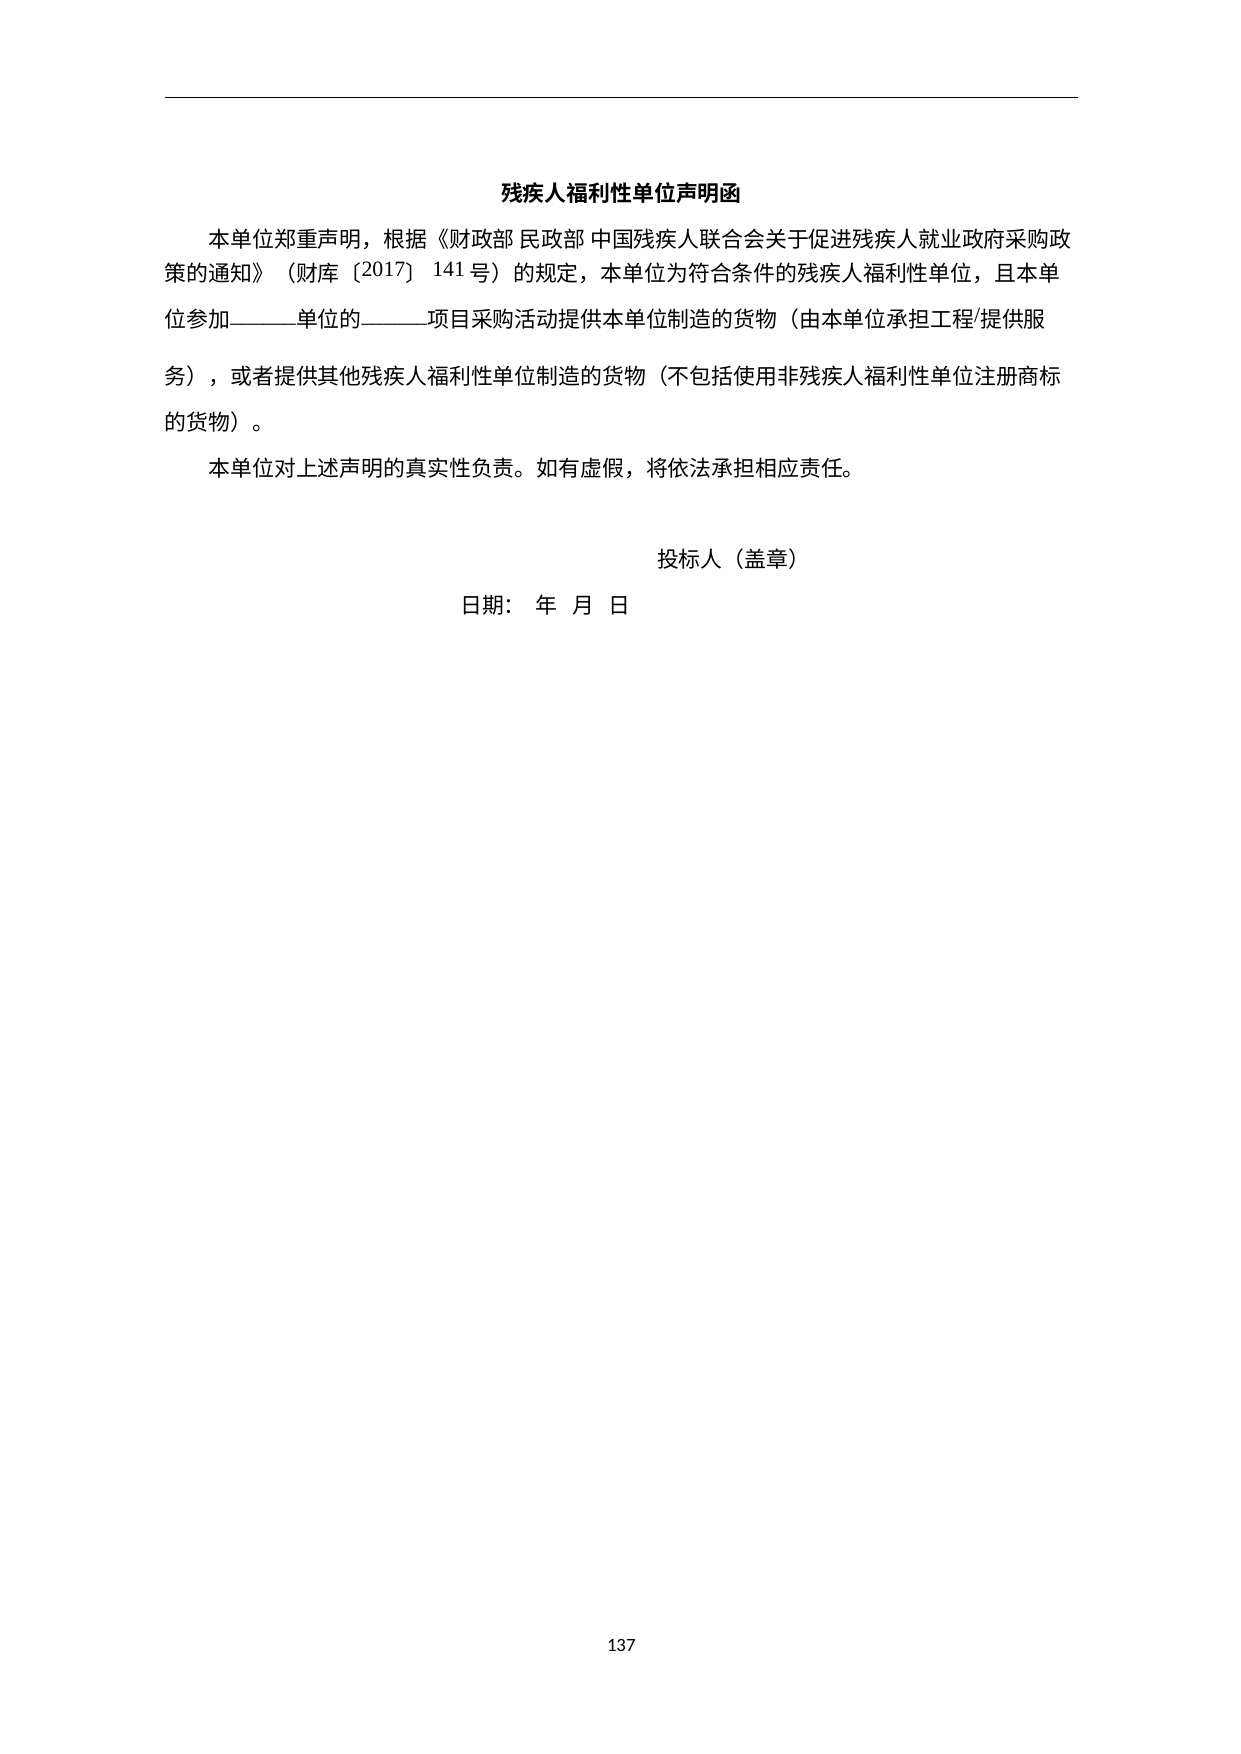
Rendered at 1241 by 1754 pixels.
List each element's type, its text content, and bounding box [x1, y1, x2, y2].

text 日期： 年 月 日 [208, 577, 1078, 623]
text 投标人（盖章） [164, 531, 1078, 577]
text 本单位郑重声明，根据《财政部 民政部 中国残疾人联合会关于促进残疾人就业政府采购政策的通知》（财库〔2017〕 141号）的规定，本单位为符合条件的残疾人福利性单位，且本单位参加______单位的______项目采购活动提供本单位制造的货物（由本单位承担工程/提供服务），或者提供其他残疾人福利性单位制造的货物（不包括使用非残疾人福利性单位注册商标的货物）。 [164, 210, 1078, 439]
text 残疾人福利性单位声明函 [164, 164, 1078, 210]
text 本单位对上述声明的真实性负责。如有虚假，将依法承担相应责任。 [164, 439, 1078, 485]
